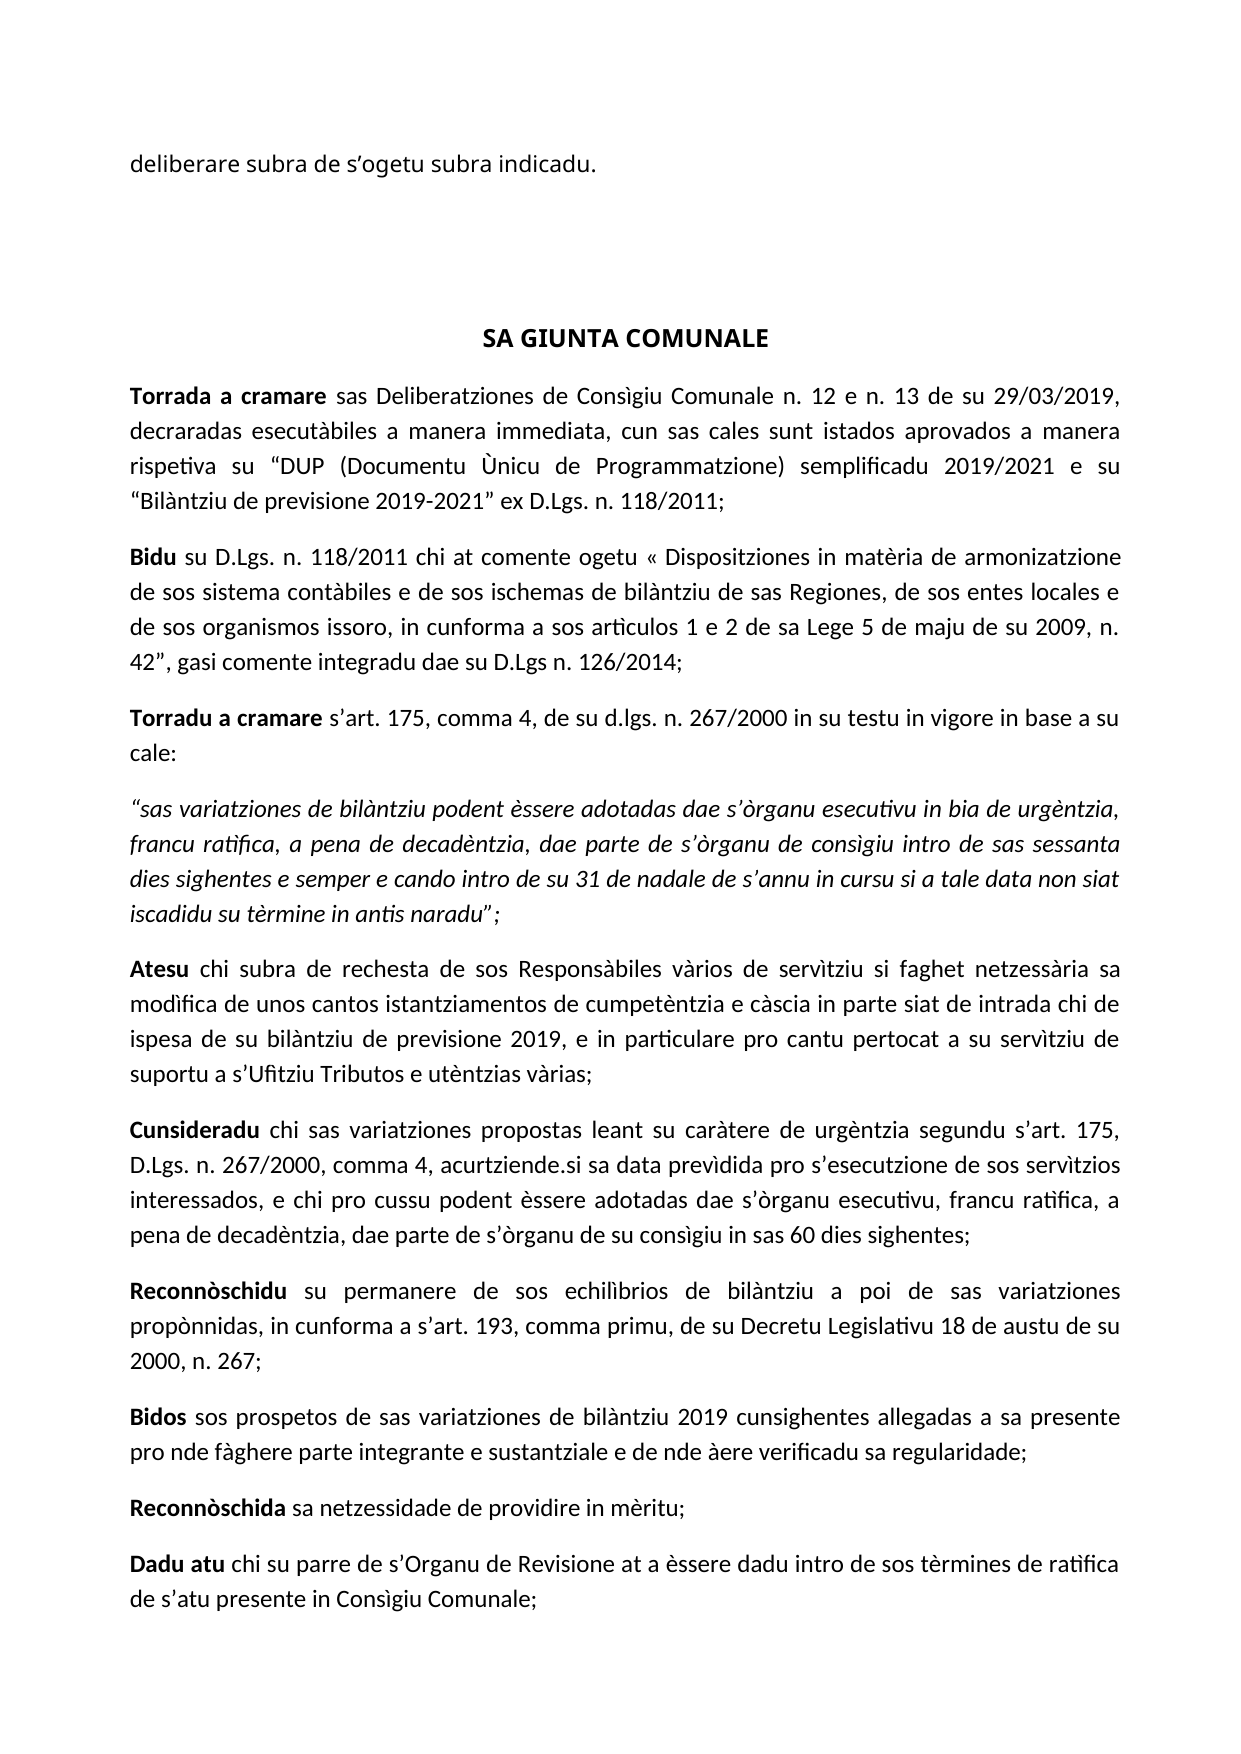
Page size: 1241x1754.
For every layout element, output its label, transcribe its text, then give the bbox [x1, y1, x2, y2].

text Reconnòschida sa netzessidade de providire in mèritu; [129, 1492, 1122, 1522]
text “sas variatziones de bilàntziu podent èssere adotadas dae s’òrganu esecutivu in bia de urgèntzia, francu ratìfica, a pena de decadèntzia, dae parte de s’òrganu de consìgiu intro de sas sessanta dies sighentes e semper e cando intro de su 31 de nadale de s’annu in cursu si a tale data non siat iscadidu su tèrmine in antis naradu”; [129, 793, 1122, 928]
text Torrada a cramare sas Deliberatziones de Consìgiu Comunale n. 12 e n. 13 de su 29/03/2019, decraradas esecutàbiles a manera immediata, cun sas cales sunt istados aprovados a manera rispetiva su “DUP (Documentu Ùnicu de Programmatzione) semplificadu 2019/2021 e su “Bilàntziu de previsione 2019- ex D.Lgs. n. 118/2011; [129, 380, 1122, 516]
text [129, 148, 1122, 179]
text Bidu su D.Lgs. n. 118/2011 chi at comente ogetu « Dispositziones in matèria de armonizatzione de sos sistema contàbiles e de sos ischemas de bilàntziu de sas Regiones, de sos entes locales e de sos organismos issoro, in cunforma a sos artìculos 1 e 2 de sa Lege 5 de maju de su 2009, n. , gasi comente integradu dae su D.Lgs n. 126/2014; [129, 541, 1122, 677]
text Atesu chi subra de rechesta de sos Responsàbiles vàrios de servìtziu si faghet netzessària sa modìfica de unos cantos istantziamentos de cumpetèntzia e càscia in parte siat de intrada chi de ispesa de su bilàntziu de previsione 2019, e in particulare pro cantu pertocat a su servìtziu de suportu a s’Ufìtziu Tributos e utèntzias vàrias; [129, 953, 1122, 1089]
text Reconnòschidu su permanere de sos echilìbrios de bilàntziu a poi de sas variatziones propònnidas, in cunforma a s’art. 193, comma primu, de su Decretu Legislativu 18 de austu de su 2000, n. 267; [129, 1275, 1122, 1376]
text Cunsideradu chi sas variatziones propostas leant su caràtere de urgèntzia segundu s’art. 175, D.Lgs. n. 267/2000, comma 4, acurtziende.si sa data prevìdida pro s’esecutzione de sos servìtzios interessados, e chi pro cussu podent èssere adotadas dae s’òrganu esecutivu, francu ratìfica, a pena de decadèntzia, dae parte de s’òrganu de su consìgiu in sas 60 dies sighentes; [129, 1114, 1122, 1250]
text SA GIUNTA COMUNALE [129, 320, 1122, 354]
text Torradu a cramare s’art. 175, comma 4, de su d.lgs. n. 267/2000 in su testu in vigore in base a su cale: [129, 702, 1122, 767]
text Bidos sos prospetos de sas variatziones de bilàntziu 2019 cunsighentes allegadas a sa presente pro nde fàghere parte integrante e sustantziale e de nde àere verificadu sa regularidade; [129, 1401, 1122, 1467]
text Dadu atu chi su parre de s’Organu de Revisione at a èssere dadu intro de sos tèrmines de ratìfica de s’atu presente in Consìgiu Comunale; [129, 1548, 1122, 1613]
